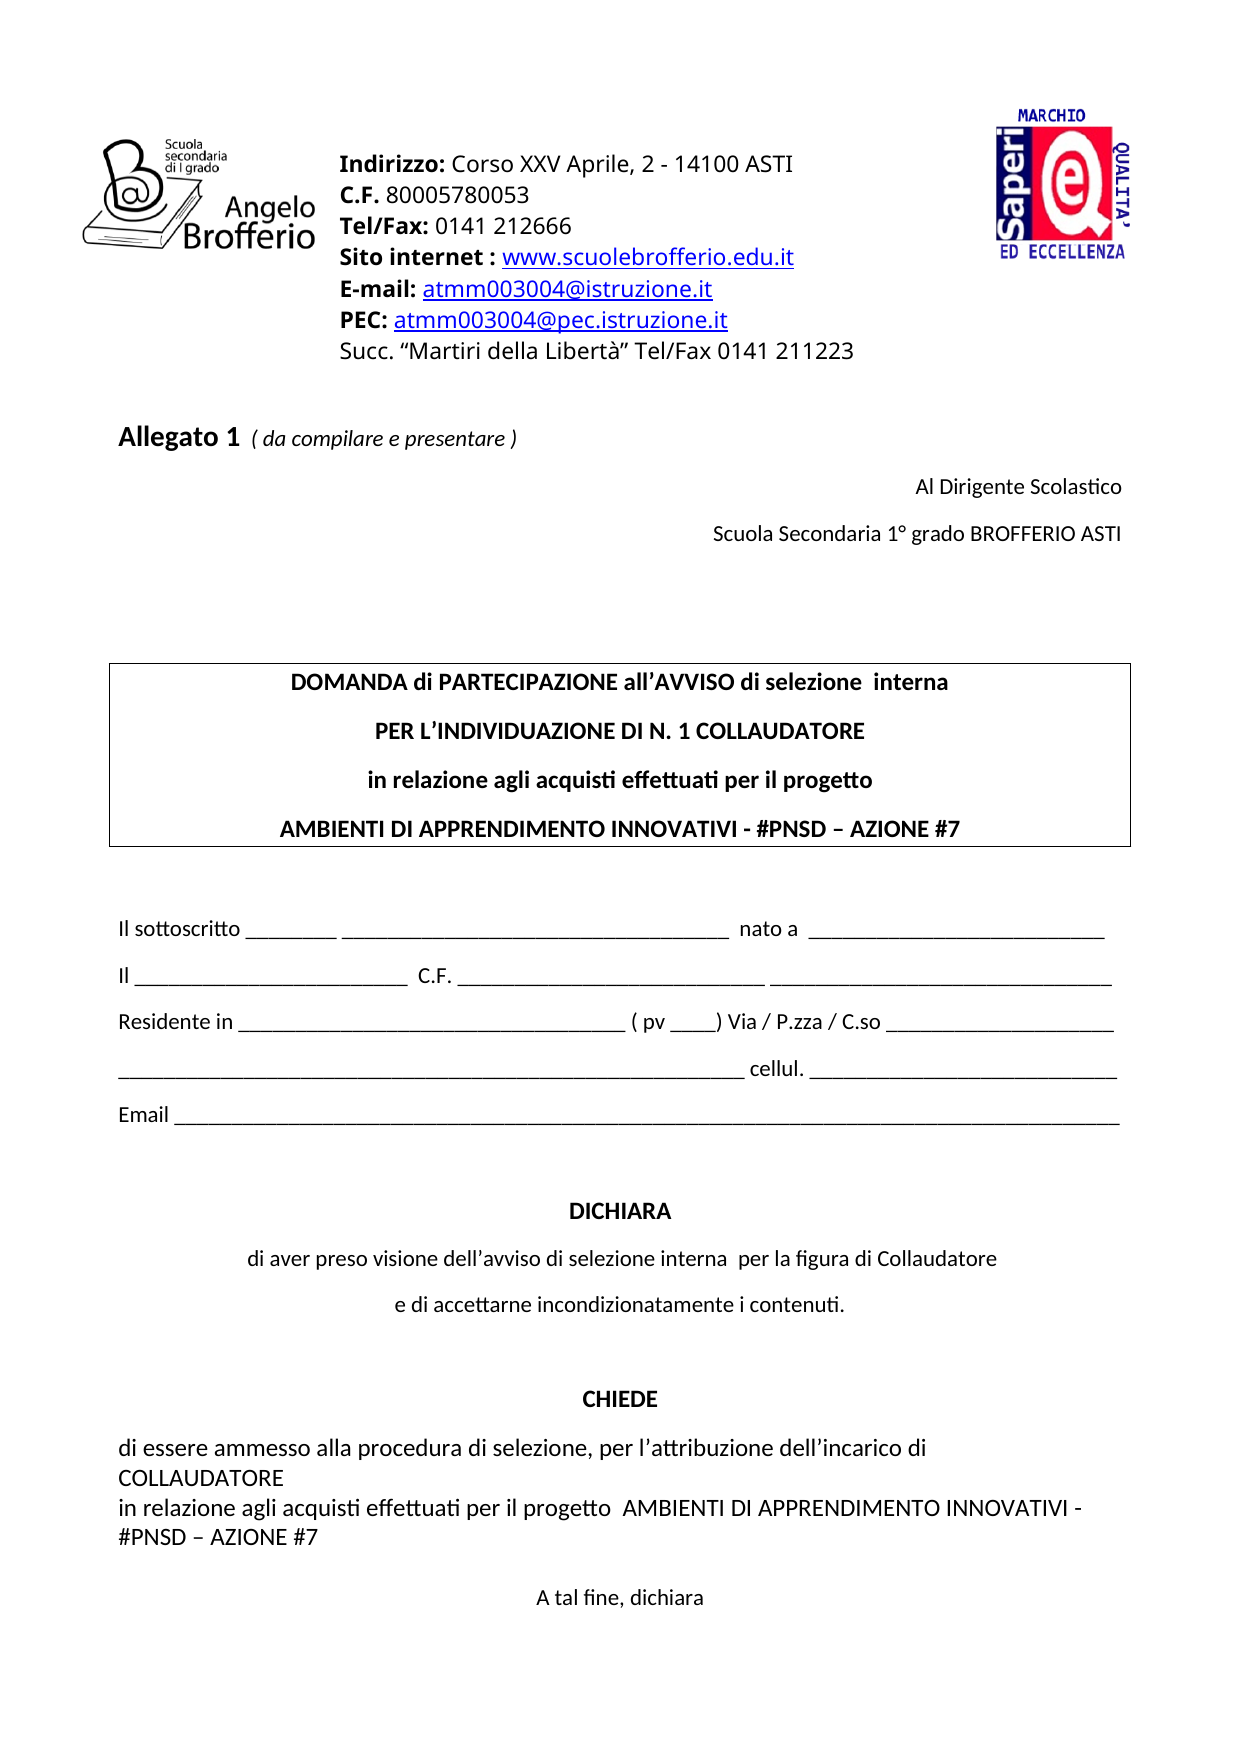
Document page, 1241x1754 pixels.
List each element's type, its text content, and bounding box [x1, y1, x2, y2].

text di essere ammesso alla procedura di selezione, per l’attribuzione dell’incarico di COLLAUDATORE [118, 1432, 1095, 1492]
text Al Dirigente Scolastico [118, 472, 1122, 501]
picture [80, 137, 317, 251]
text DOMANDA di PARTECIPAZIONE all’AVVISO di selezione interna [110, 664, 1130, 697]
text AMBIENTI DI APPRENDIMENTO INNOVATIVI - #PNSD – AZIONE #7 [110, 810, 1130, 846]
text Il ________________________ C.F. ___________________________ ______________________________ [118, 961, 1122, 989]
text Sito internet : www.scuolebrofferio.edu.it [266, 241, 1122, 273]
text in relazione agli acquisti effettuati per il progetto AMBIENTI DI APPRENDIMENTO INNOVATIVI - #PNSD – AZIONE #7 [118, 1492, 1095, 1552]
text CHIEDE [118, 1383, 1122, 1414]
text C.F. 80005780053 [266, 179, 988, 210]
text E-mail: atmm003004@istruzione.it [266, 273, 1122, 304]
text Tel/Fax: 0141 212666 [266, 210, 991, 241]
text A tal fine, dichiara [118, 1583, 1122, 1611]
text e di accettarne incondizionatamente i contenuti. [118, 1291, 1122, 1319]
text Succ. “Martiri della Libertà” Tel/Fax 0141 211223 [266, 335, 1092, 366]
text Residente in __________________________________ ( pv ____) Via / P.zza / C.so ____________________ [118, 1007, 1122, 1035]
text Email ___________________________________________________________________________________ [118, 1100, 1122, 1128]
text Il sottoscritto ________ __________________________________ nato a __________________________ [118, 914, 1122, 943]
text Indirizzo: Corso XXV Aprile, 2 - 14100 ASTI [266, 148, 989, 179]
text di aver preso visione dell’avviso di selezione interna per la figura di Collaudatore [118, 1244, 1122, 1272]
text PER L’INDIVIDUAZIONE DI N. 1 COLLAUDATORE [110, 712, 1130, 746]
text PEC: atmm003004@pec.istruzione.it [266, 304, 1122, 335]
text _______________________________________________________ cellul. ___________________________ [118, 1054, 1122, 1082]
text Allegato 1 ( da compilare e presentare ) [118, 418, 1122, 454]
text Scuola Secondaria 1° grado BROFFERIO ASTI [118, 519, 1122, 547]
text in relazione agli acquisti effettuati per il progetto [110, 761, 1130, 795]
text DICHIARA [118, 1195, 1122, 1226]
picture [987, 100, 1134, 263]
